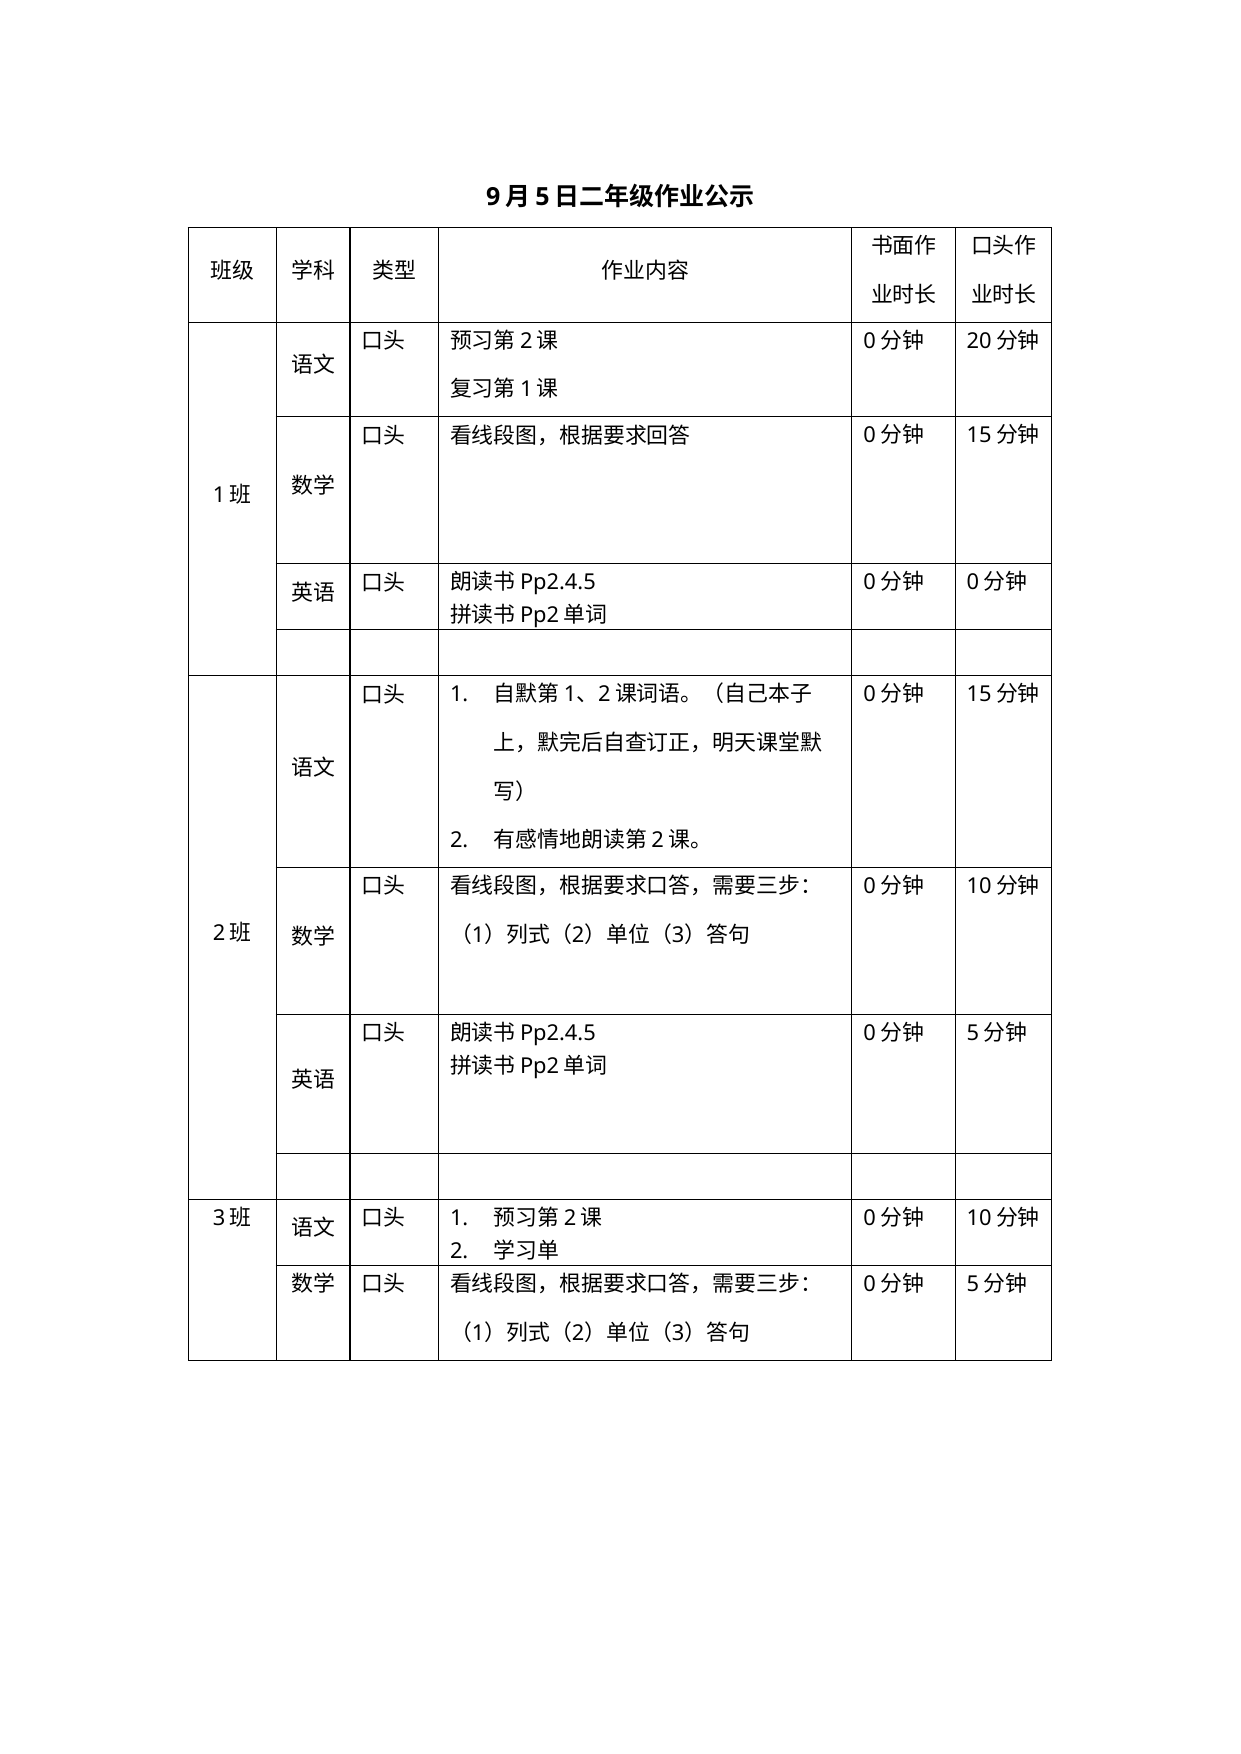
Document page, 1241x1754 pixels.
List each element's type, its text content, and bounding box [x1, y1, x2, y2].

table_cell 口头 [351, 564, 438, 629]
table_cell 数学 [277, 868, 349, 1014]
table_cell 英语 [277, 564, 349, 629]
table_cell 1班 [189, 323, 276, 675]
table_cell [852, 1154, 955, 1199]
table_header 类型 [351, 228, 438, 322]
table_cell [277, 1154, 349, 1199]
table_cell 2班 [189, 676, 276, 1199]
table_cell 预习第2课 学习单 [439, 1200, 851, 1265]
table_cell 0分钟 [852, 1266, 955, 1360]
table_cell 5分钟 [956, 1015, 1051, 1153]
table_cell 语文 [277, 323, 349, 416]
table_cell [852, 630, 955, 675]
table_cell 语文 [277, 1200, 349, 1265]
table_cell [277, 630, 349, 675]
table_cell [351, 1154, 438, 1199]
table_cell 朗读书Pp2.4.5 拼读书Pp2单词 [439, 1015, 851, 1153]
table_cell 英语 [277, 1015, 349, 1153]
table_cell 20分钟 [956, 323, 1051, 416]
table_cell [439, 630, 851, 675]
table_cell 15分钟 [956, 417, 1051, 563]
text 9月5日二年级作业公示 [187, 162, 1053, 227]
table_header 学科 [277, 228, 349, 322]
table_cell [956, 1154, 1051, 1199]
table_cell 5分钟 [956, 1266, 1051, 1360]
table_cell 0分钟 [956, 564, 1051, 629]
table_cell 口头 [351, 868, 438, 1014]
table_cell 口头 [351, 676, 438, 867]
table_cell 口头 [351, 323, 438, 416]
table_cell 10分钟 [956, 868, 1051, 1014]
table_cell 看线段图，根据要求口答，需要三步：（1）列式（2）单位（3）答句 [439, 868, 851, 1014]
table_cell 口头 [351, 1015, 438, 1153]
table_cell 口头 [351, 1200, 438, 1265]
table_cell 口头 [351, 417, 438, 563]
table_cell 朗读书Pp2.4.5 拼读书Pp2单词 [439, 564, 851, 629]
table_cell 10分钟 [956, 1200, 1051, 1265]
table_header 书面作业时长 [852, 228, 955, 322]
table_header 班级 [189, 228, 276, 322]
table_cell 预习第2课 复习第1课 [439, 323, 851, 416]
table_cell 自默第1、2课词语。（自己本子上，默完后自查订正，明天课堂默写） 有感情地朗读第2课。 [439, 676, 851, 867]
table_header 口头作业时长 [956, 228, 1051, 322]
table_cell [351, 630, 438, 675]
table_cell [439, 1154, 851, 1199]
table_cell 15分钟 [956, 676, 1051, 867]
table_cell 看线段图，根据要求回答 [439, 417, 851, 563]
table_cell 0分钟 [852, 676, 955, 867]
table_cell 0分钟 [852, 323, 955, 416]
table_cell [439, 1266, 851, 1360]
table_cell 0分钟 [852, 1015, 955, 1153]
table_cell 口头 [351, 1266, 438, 1360]
table_cell 数学 [277, 1266, 349, 1360]
table_cell 0分钟 [852, 1200, 955, 1265]
table_header 作业内容 [439, 228, 851, 322]
table_cell 0分钟 [852, 868, 955, 1014]
table_cell 3班 [189, 1200, 276, 1360]
table_cell 数学 [277, 417, 349, 563]
table_cell 0分钟 [852, 564, 955, 629]
table_cell 语文 [277, 676, 349, 867]
table_cell [956, 630, 1051, 675]
table_cell 0分钟 [852, 417, 955, 563]
